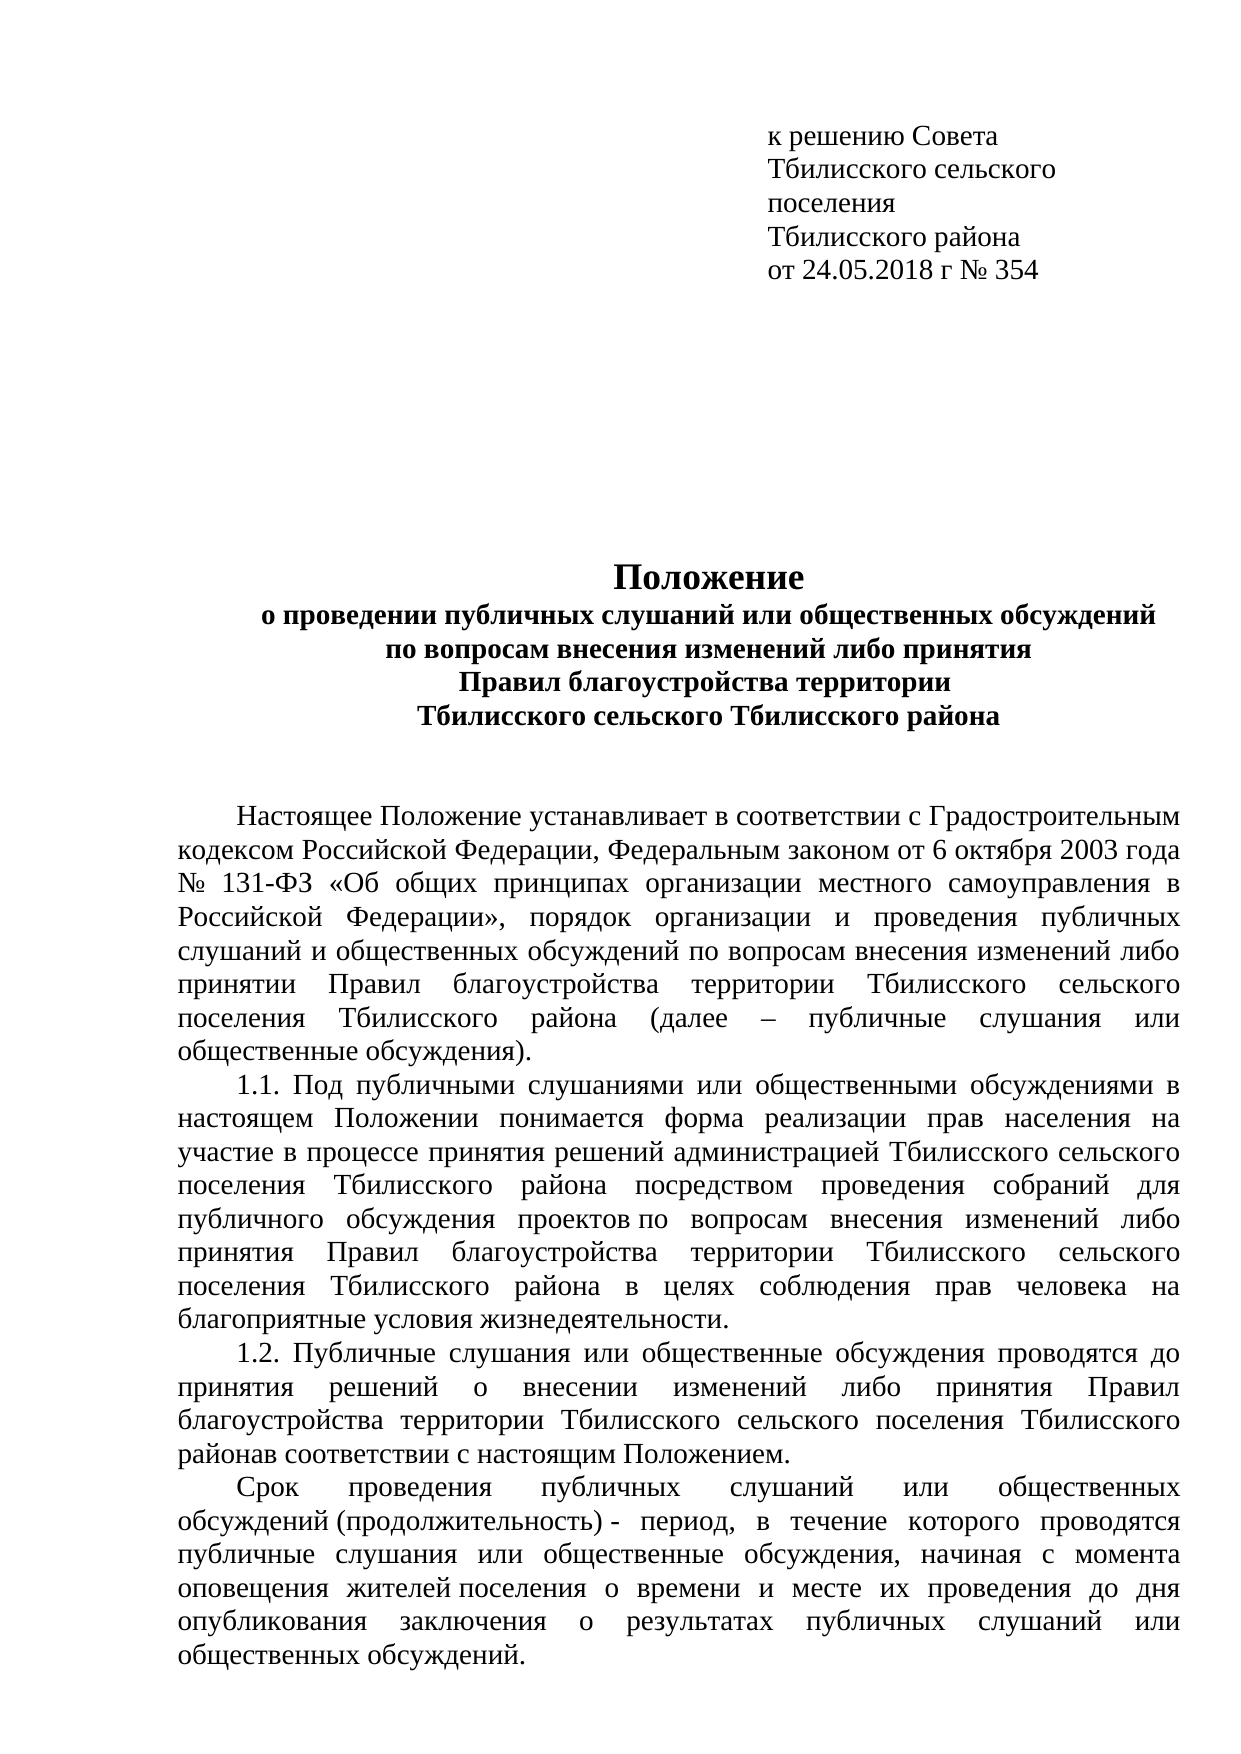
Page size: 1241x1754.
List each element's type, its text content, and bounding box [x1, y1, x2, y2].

text Положение [177, 554, 1181, 597]
text Настоящее Положение устанавливает в соответствии с Градостроительным кодексом Российской Федерации, Федеральным законом от 6 октября 2003 года № 131-ФЗ «Об общих принципах организации местного самоуправления в Российской Федерации», порядок организации и проведения публичных слушаний и общественных обсуждений по вопросам внесения изменений либо принятии Правил благоустройства территории Тбилисского сельского поселения Тбилисского района (далее – публичные слушания или общественные обсуждения). [177, 798, 1181, 1067]
text Тбилисского района [767, 219, 1181, 252]
text по вопросам внесения изменений либо принятия [177, 631, 1181, 664]
text о проведении публичных слушаний или общественных обсуждений [177, 597, 1181, 631]
text от 24.05.2018 г № 354 [767, 252, 1181, 286]
text Правил благоустройства территории [177, 664, 1181, 698]
text Срок проведения публичных слушаний или общественных обсуждений (продолжительность) - период, в течение которого проводятся публичные слушания или общественные обсуждения, начиная с момента оповещения жителей поселения о времени и месте их проведения до дня опубликования заключения о результатах публичных слушаний или общественных обсуждений. [177, 1469, 1181, 1671]
text к решению Совета [767, 118, 1181, 152]
text 1.2. Публичные слушания или общественные обсуждения проводятся до принятия решений о внесении изменений либо принятия Правил благоустройства территории Тбилисского сельского поселения Тбилисского районав соответствии с настоящим Положением. [177, 1335, 1181, 1469]
text 1.1. Под публичными слушаниями или общественными обсуждениями в настоящем Положении понимается форма реализации прав населения на участие в процессе принятия решений администрацией Тбилисского сельского поселения Тбилисского района посредством проведения собраний для публичного обсуждения проектов по вопросам внесения изменений либо принятия Правил благоустройства территории Тбилисского сельского поселения Тбилисского района в целях соблюдения прав человека на благоприятные условия жизнедеятельности. [177, 1067, 1181, 1335]
text Тбилисского сельского поселения [767, 152, 1181, 219]
text Тбилисского сельского Тбилисского района [177, 698, 1181, 731]
